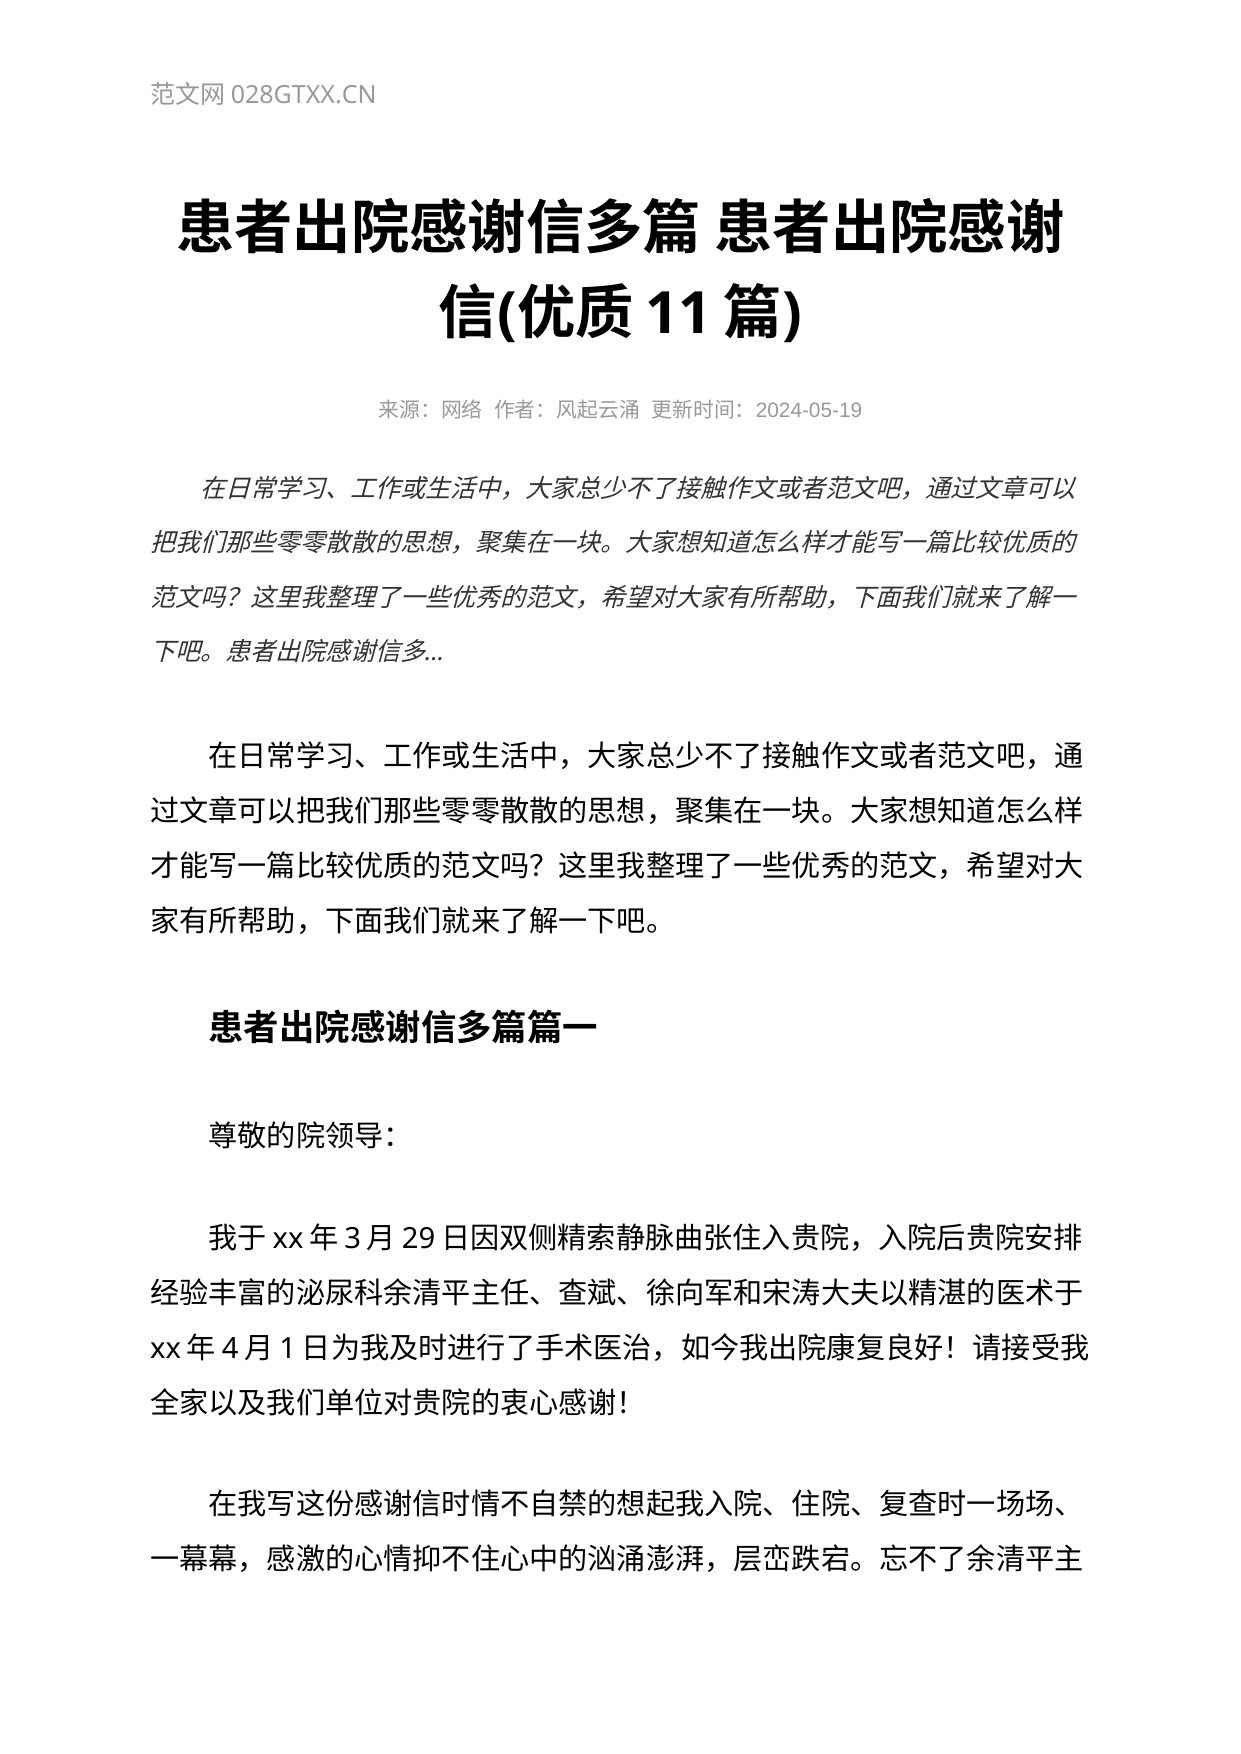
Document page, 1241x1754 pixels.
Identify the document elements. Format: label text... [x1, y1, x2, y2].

text 患者出院感谢信多篇篇一 [150, 999, 1090, 1050]
text 来源：网络 作者：风起云涌 更新时间：2024-05-19 [150, 397, 1090, 421]
text 在日常学习、工作或生活中，大家总少不了接触作文或者范文吧，通过文章可以把我们那些零零散散的思想，聚集在一块。大家想知道怎么样才能写一篇比较优质的范文吗？这里我整理了一些优秀的范文，希望对大家有所帮助，下面我们就来了解一下吧。患者出院感谢信多... [150, 468, 1090, 668]
text 尊敬的院领导： [150, 1112, 1090, 1155]
text 我于xx年3月29日因双侧精索静脉曲张住入贵院，入院后贵院安排经验丰富的泌尿科余清平主任、查斌、徐向军和宋涛大夫以精湛的医术于xx年4月1日为我及时进行了手术医治，如今我出院康复良好！请接受我全家以及我们单位对贵院的衷心感谢！ [150, 1214, 1090, 1421]
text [150, 1481, 1090, 1578]
subtitle 患者出院感谢信多篇 患者出院感谢信(优质11篇) [150, 181, 1090, 351]
text 在日常学习、工作或生活中，大家总少不了接触作文或者范文吧，通过文章可以把我们那些零零散散的思想，聚集在一块。大家想知道怎么样才能写一篇比较优质的范文吗？这里我整理了一些优秀的范文，希望对大家有所帮助，下面我们就来了解一下吧。 [150, 733, 1090, 939]
